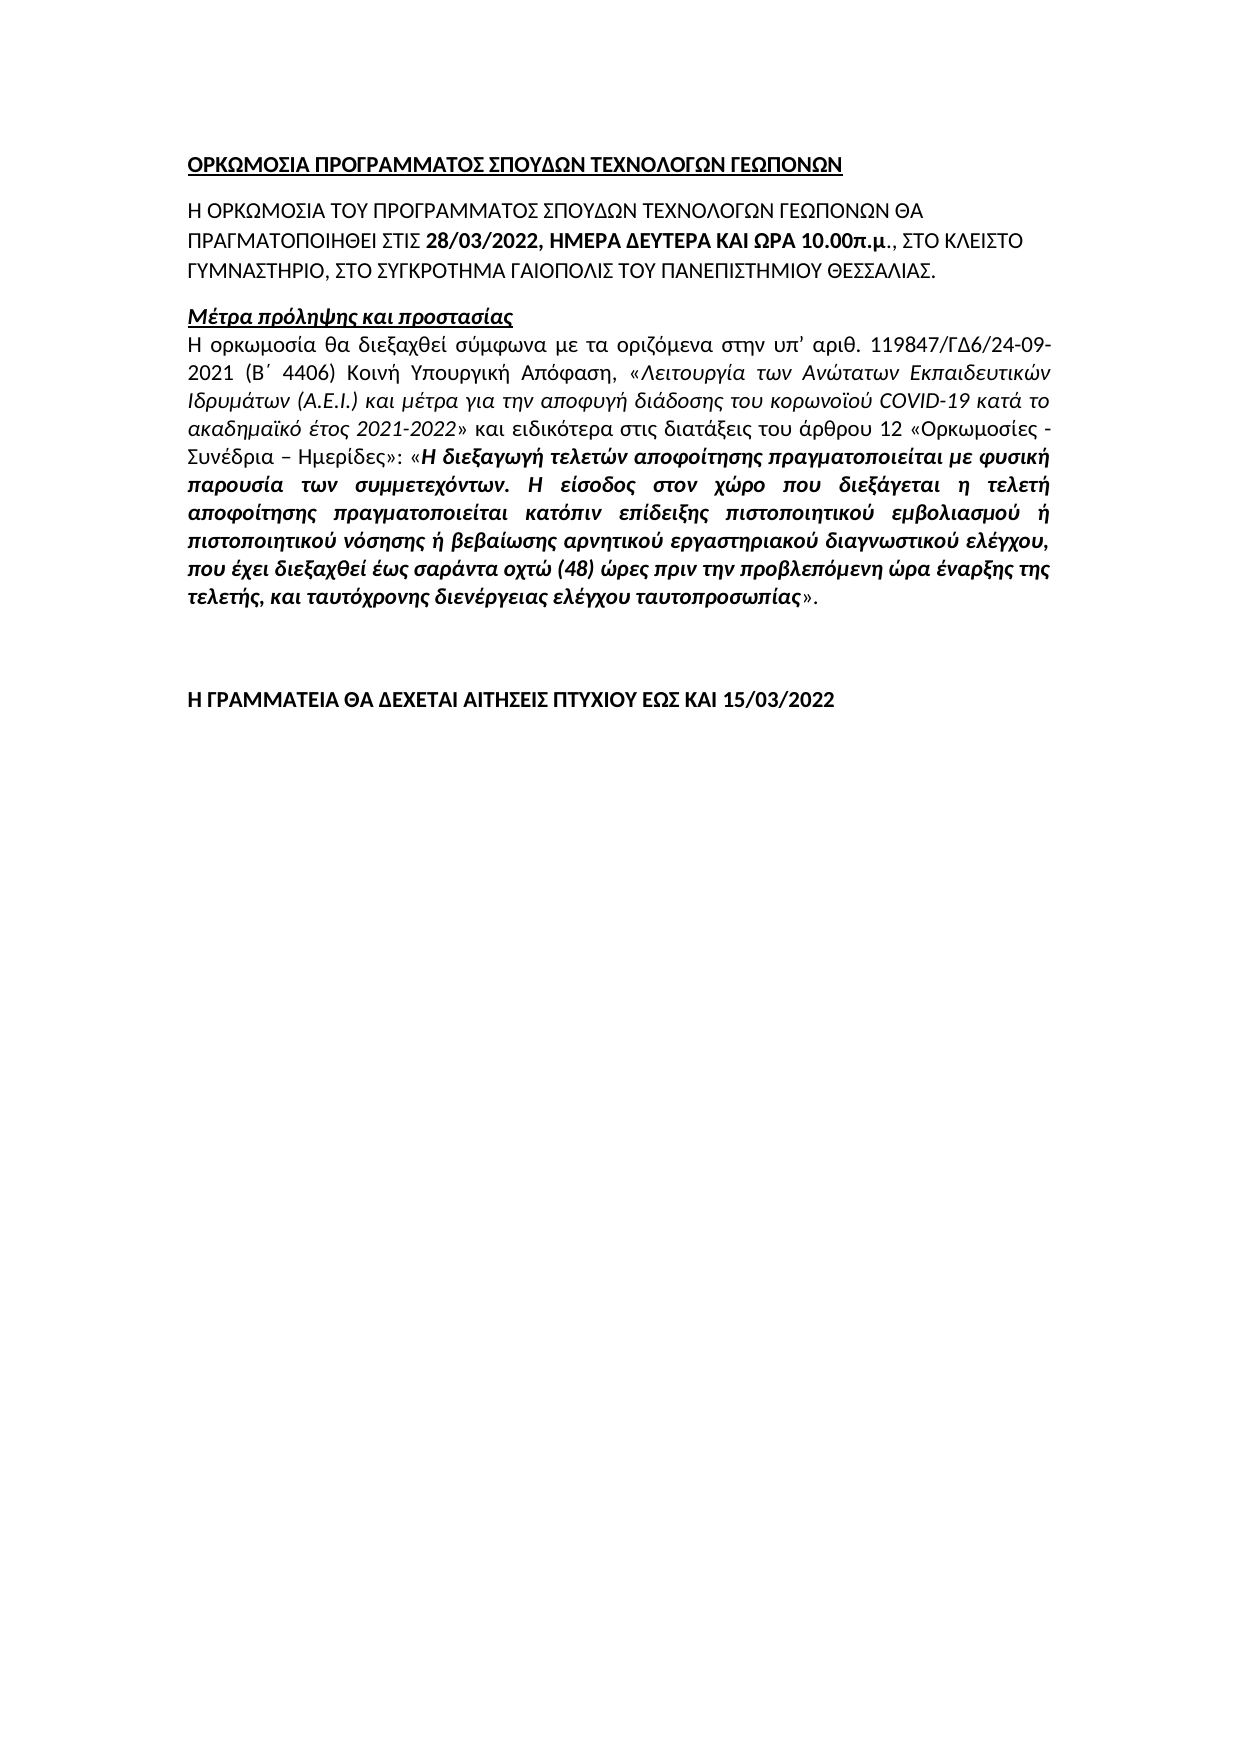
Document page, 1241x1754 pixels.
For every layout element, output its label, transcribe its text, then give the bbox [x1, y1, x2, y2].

text Μέτρα πρόληψης και προστασίας [187, 302, 1053, 330]
text Η ΟΡΚΩΜΟΣΙΑ ΤΟΥ ΠΡΟΓΡΑΜΜΑΤΟΣ ΣΠΟΥΔΩΝ ΤΕΧΝΟΛΟΓΩΝ ΓΕΩΠΟΝΩΝ ΘΑ ΠΡΑΓΜΑΤΟΠΟΙΗΘΕΙ ΣΤΙΣ 28/03/2022, ΗΜΕΡΑ ΔΕΥΤΕΡΑ ΚΑΙ ΩΡΑ 10.00π.μ., ΣΤΟ ΚΛΕΙΣΤΟ ΓΥΜΝΑΣΤΗΡΙΟ, ΣΤΟ ΣΥΓΚΡΟΤΗΜΑ ΓΑΙΟΠΟΛΙΣ ΤΟΥ ΠΑΝΕΠΙΣΤΗΜΙΟΥ ΘΕΣΣΑΛΙΑΣ. [187, 196, 1053, 284]
text Η ΓΡΑΜΜΑΤΕΙΑ ΘΑ ΔΕΧΕΤΑΙ ΑΙΤΗΣΕΙΣ ΠΤΥΧΙΟΥ ΕΩΣ ΚΑΙ 15/03/2022 [187, 685, 1053, 713]
text Η ορκωμοσία θα διεξαχθεί σύμφωνα με τα οριζόμενα στην υπ’ αριθ. 119847/ΓΔ6/24-09-2021 (Β΄ 4406) Κοινή Υπουργική Απόφαση, «Λειτουργία των Ανώτατων Εκπαιδευτικών Ιδρυμάτων (Α.Ε.Ι.) και μέτρα για την αποφυγή διάδοσης του κορωνοϊού COVID-19 κατά το ακαδημαϊκό έτος 2021-2022» και ειδικότερα στις διατάξεις του άρθρου 12 «Ορκωμοσίες - Συνέδρια – Ημερίδες»: «Η διεξαγωγή τελετών αποφοίτησης πραγματοποιείται με φυσική παρουσία των συμμετεχόντων. Η είσοδος στον χώρο που διεξάγεται η τελετή αποφοίτησης πραγματοποιείται κατόπιν επίδειξης πιστοποιητικού εμβολιασμού ή πιστοποιητικού νόσησης ή βεβαίωσης αρνητικού εργαστηριακού διαγνωστικού ελέγχου, που έχει διεξαχθεί έως σαράντα οχτώ (48) ώρες πριν την προβλεπόμενη ώρα έναρξης της τελετής, και ταυτόχρονης διενέργειας ελέγχου ταυτοπροσωπίας». [187, 330, 1053, 610]
text ΟΡΚΩΜΟΣΙΑ ΠΡΟΓΡΑΜΜΑΤΟΣ ΣΠΟΥΔΩΝ ΤΕΧΝΟΛΟΓΩΝ ΓΕΩΠΟΝΩΝ [187, 150, 1053, 178]
